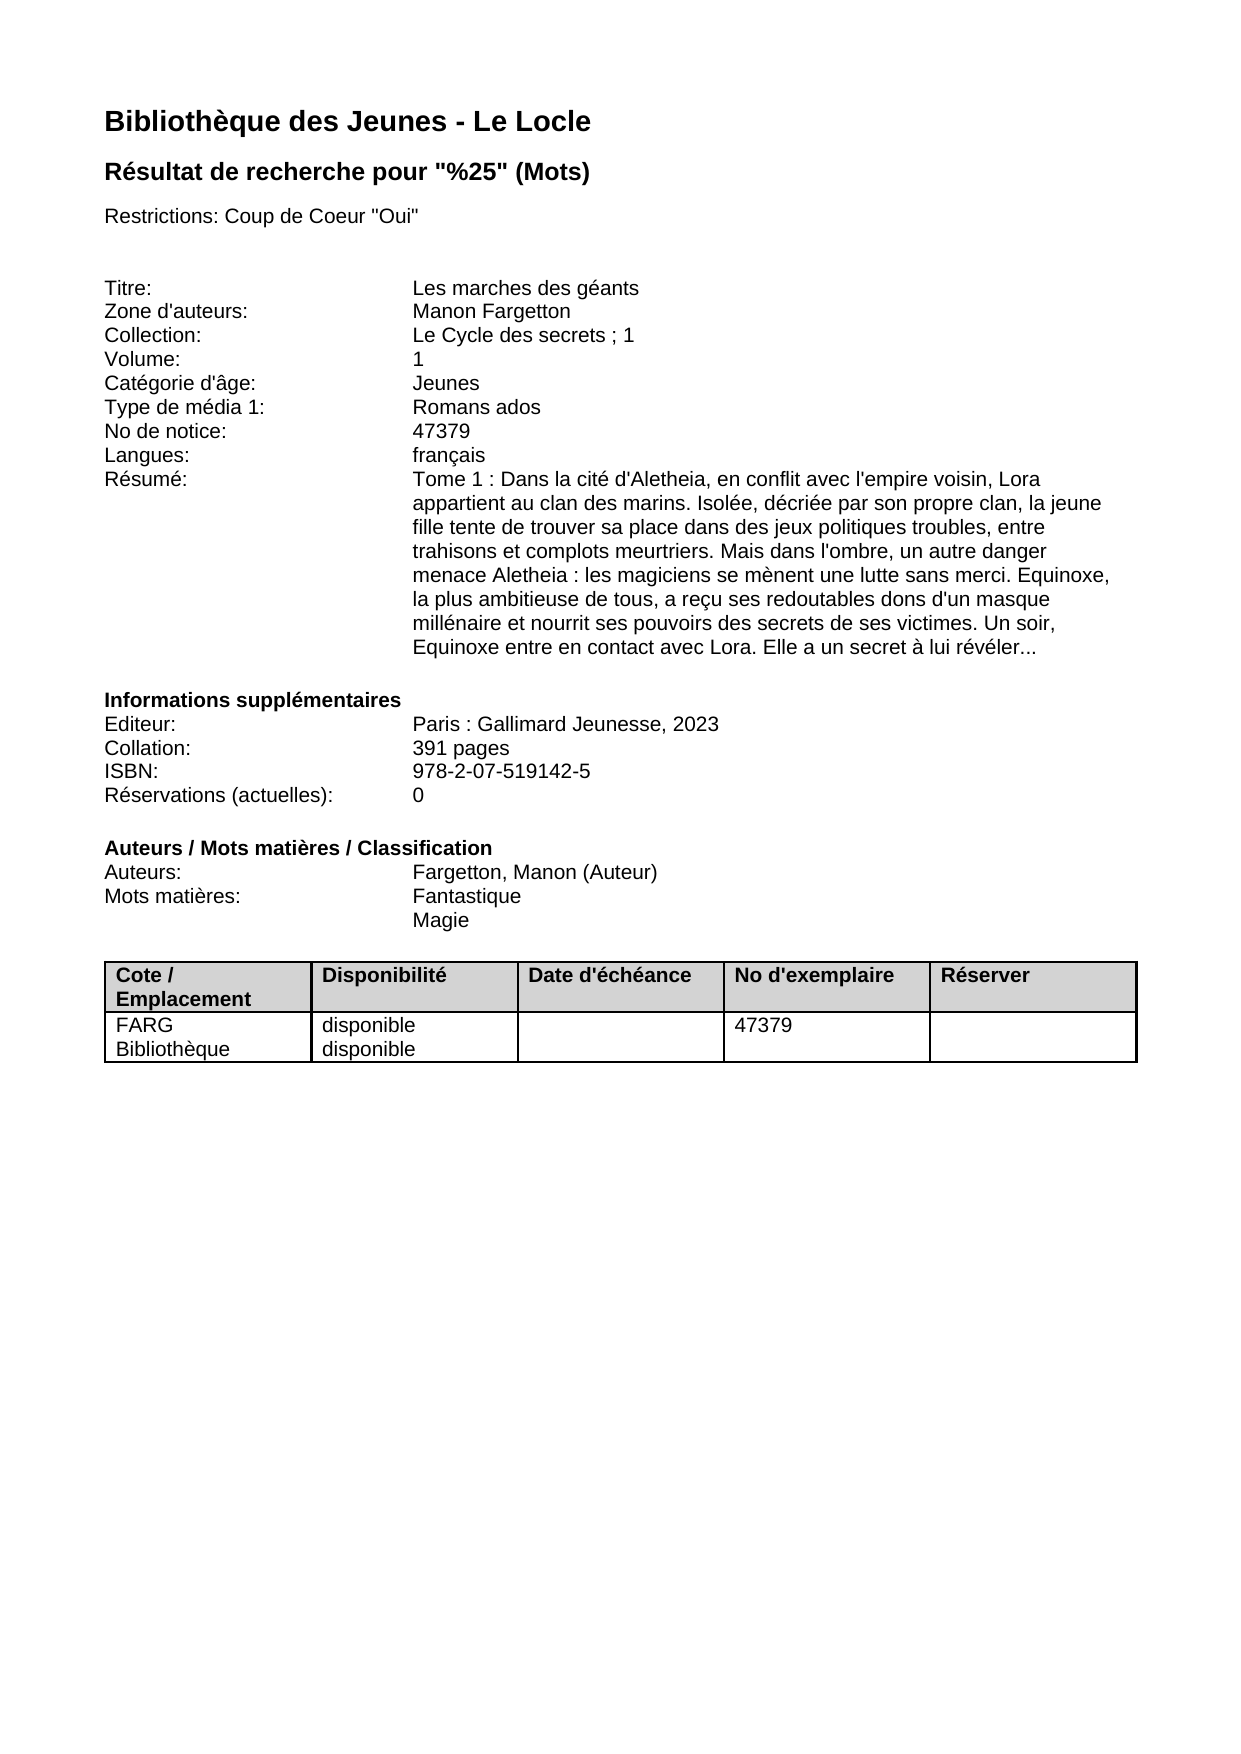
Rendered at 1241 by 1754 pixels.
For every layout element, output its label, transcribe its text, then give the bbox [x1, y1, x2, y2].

table_cell Auteurs: [104, 860, 412, 884]
table_cell Collection: [104, 323, 412, 347]
table_cell Fargetton, Manon (Auteur) [413, 860, 1133, 884]
table_header Titre: [104, 275, 412, 299]
table_cell Résumé: [104, 467, 412, 659]
table_header Auteurs / Mots matières / Classification [104, 836, 1133, 860]
table_cell Type de média 1: [104, 395, 412, 419]
table_cell 978-2-07-519142-5 [413, 759, 1133, 783]
table_cell Fantastique Magie [413, 884, 1133, 932]
table_header Disponibilité [313, 963, 517, 1011]
table_cell Volume: [104, 347, 412, 371]
table_cell 391 pages [413, 735, 1133, 759]
table_header Les marches des géants [413, 275, 1133, 299]
table_cell Mots matières: [104, 884, 412, 932]
table_cell Langues: [104, 443, 412, 467]
table_header Informations supplémentaires [104, 688, 1133, 711]
text Restrictions: Coup de Coeur "Oui" [104, 204, 1136, 228]
table_cell Catégorie d'âge: [104, 371, 412, 395]
table_cell Réservations (actuelles): [104, 783, 412, 807]
table_cell Zone d'auteurs: [104, 299, 412, 323]
table_cell [519, 1013, 723, 1061]
table_cell 1 [413, 347, 1133, 371]
table_cell Editeur: [104, 711, 412, 735]
table_header Réserver [931, 963, 1135, 1011]
text Résultat de recherche pour "%25" (Mots) [104, 156, 1136, 185]
table_cell Collation: [104, 735, 412, 759]
table_cell 0 [413, 783, 1133, 807]
table_header Cote / Emplacement [106, 963, 310, 1011]
table_cell ISBN: [104, 759, 412, 783]
table_cell [931, 1013, 1135, 1061]
table_cell 47379 [413, 419, 1133, 443]
table_cell disponible disponible [313, 1013, 517, 1061]
table_header Date d'échéance [519, 963, 723, 1011]
table_cell Jeunes [413, 371, 1133, 395]
table_cell No de notice: [104, 419, 412, 443]
table_cell Tome 1 : Dans la cité d'Aletheia, en conflit avec l'empire voisin, Lora appartient au clan des marins. Isolée, décriée par son propre clan, la jeune fille tente de trouver sa place dans des jeux politiques troubles, entre trahisons et complots meurtriers. Mais dans l'ombre, un autre danger menace Aletheia : les magiciens se mènent une lutte sans merci. Equinoxe, la plus ambitieuse de tous, a reçu ses redoutables dons d'un masque millénaire et nourrit ses pouvoirs des secrets de ses victimes. Un soir, Equinoxe entre en contact avec Lora. Elle a un secret à lui révéler... [413, 467, 1133, 659]
table_header No d'exemplaire [725, 963, 929, 1011]
table_cell Manon Fargetton [413, 299, 1133, 323]
table_cell Paris : Gallimard Jeunesse, 2023 [413, 711, 1133, 735]
table_cell FARG Bibliothèque [106, 1013, 310, 1061]
table_cell français [413, 443, 1133, 467]
table_cell Le Cycle des secrets ; 1 [413, 323, 1133, 347]
table_cell Romans ados [413, 395, 1133, 419]
table_cell 47379 [725, 1013, 929, 1061]
text Bibliothèque des Jeunes - Le Locle [104, 104, 1136, 138]
